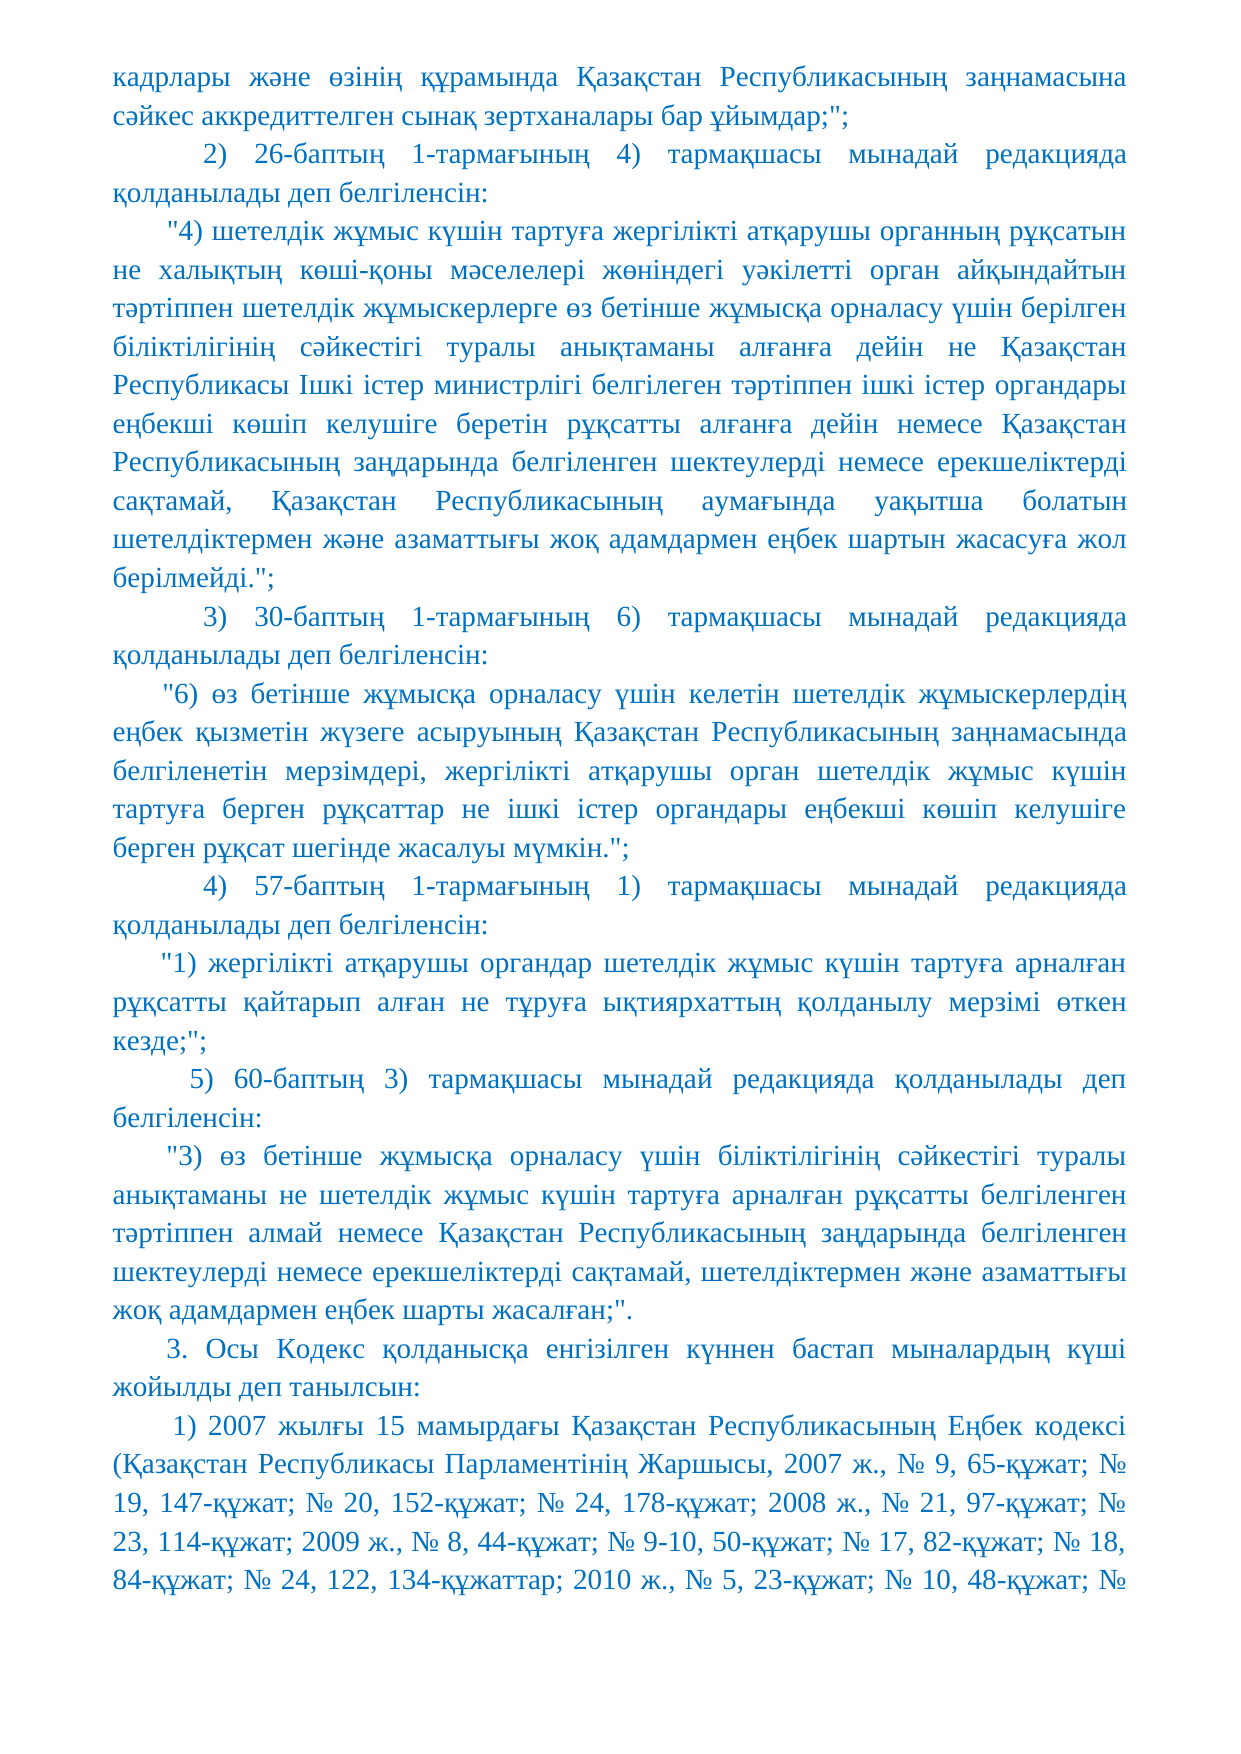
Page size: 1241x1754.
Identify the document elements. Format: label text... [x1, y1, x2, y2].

text 3. Осы Кодекс қолданысқа енгізілген күннен бастап мыналардың күші жойылды деп танылсын: [112, 1331, 1128, 1403]
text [112, 1408, 1128, 1596]
text "3) өз бетінше жұмысқа орналасу үшін біліктілігінің сәйкестігі туралы анықтаманы не шетелдік жұмыс күшін тартуға арналған рұқсатты белгіленген тәртіппен алмай немесе Қазақстан Республикасының заңдарында белгіленген шектеулерді немесе ерекшеліктерді сақтамай, шетелдіктермен және азаматтығы жоқ адамдармен еңбек шарты жасалған;". [112, 1138, 1128, 1326]
text "4) шетелдік жұмыс күшін тартуға жергілікті атқарушы органның рұқсатын не халықтың көші-қоны мәселелері жөніндегі уәкілетті орган айқындайтын тәртіппен шетелдік жұмыскерлерге өз бетінше жұмысқа орналасу үшін берілген біліктілігінің сәйкестігі туралы анықтаманы алғанға дейін не Қазақстан Республикасы Ішкі істер министрлігі белгілеген тәртіппен ішкі істер органдары еңбекші көшіп келушіге беретін рұқсатты алғанға дейін немесе Қазақстан Республикасының заңдарында белгіленген шектеулерді немесе ерекшеліктерді сақтамай, Қазақстан Республикасының аумағында уақытша болатын шетелдіктермен және азаматтығы жоқ адамдармен еңбек шартын жасасуға жол берілмейді."; [112, 213, 1128, 594]
text 5) 60-баптың 3) тармақшасы мынадай редакцияда қолданылады деп белгіленсін: [112, 1061, 1128, 1133]
text "1) жергілікті атқарушы органдар шетелдік жұмыс күшін тартуға арналған рұқсатты қайтарып алған не тұруға ықтиярхаттың қолданылу мерзімі өткен кезде;"; [112, 946, 1128, 1056]
text 3) 30-баптың 1-тармағының 6) тармақшасы мынадай редакцияда қолданылады деп белгіленсін: [112, 599, 1128, 671]
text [112, 59, 1128, 131]
text "6) өз бетінше жұмысқа орналасу үшін келетін шетелдік жұмыскерлердің еңбек қызметін жүзеге асыруының Қазақстан Республикасының заңнамасында белгіленетін мерзімдері, жергілікті атқарушы орган шетелдік жұмыс күшін тартуға берген рұқсаттар не ішкі істер органдары еңбекші көшіп келушіге берген рұқсат шегінде жасалуы мүмкін."; [112, 676, 1128, 863]
text 2) 26-баптың 1-тармағының 4) тармақшасы мынадай редакцияда қолданылады деп белгіленсін: [112, 136, 1128, 208]
text 4) 57-баптың 1-тармағының 1) тармақшасы мынадай редакцияда қолданылады деп белгіленсін: [112, 868, 1128, 941]
